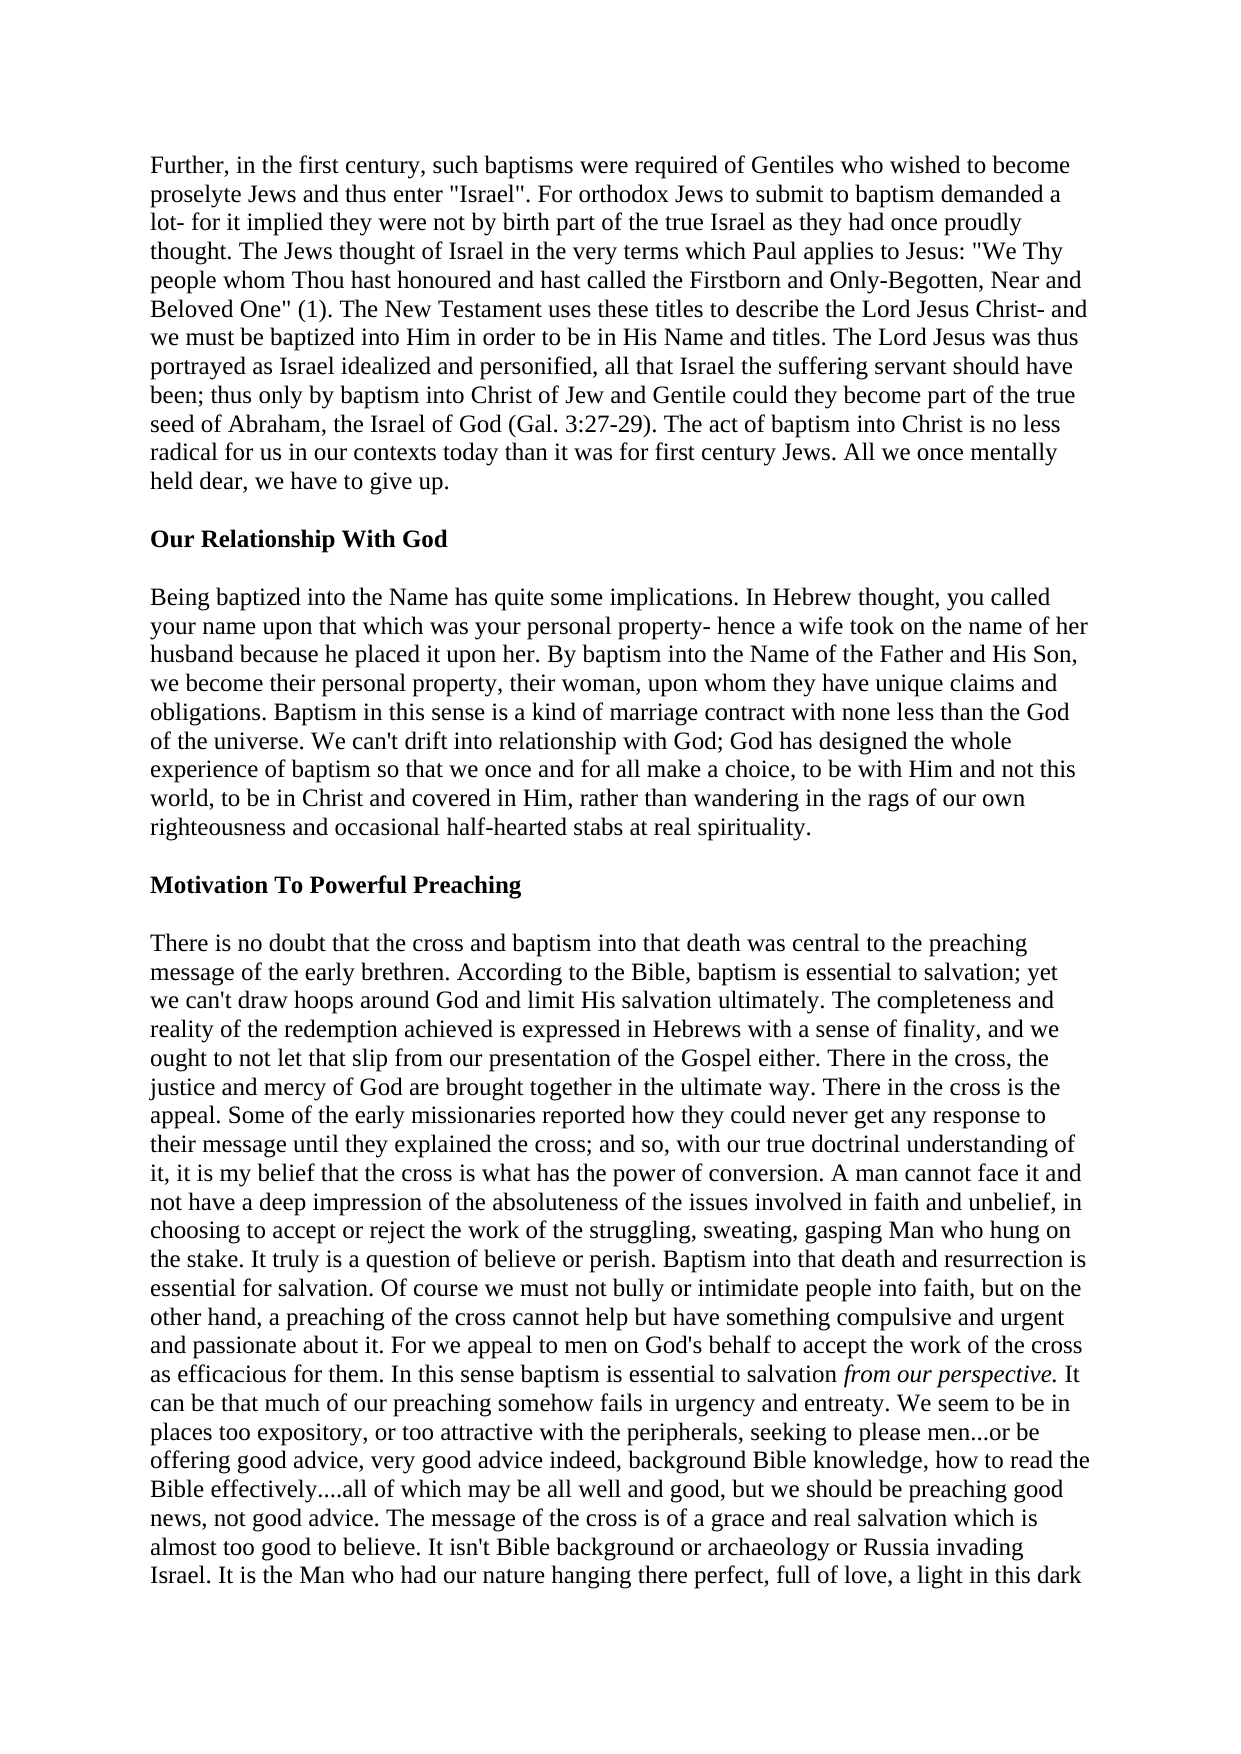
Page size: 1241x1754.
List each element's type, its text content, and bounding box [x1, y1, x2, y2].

subtitle Motivation To Powerful Preaching [150, 870, 1090, 899]
text Further, in the first century, such baptisms were required of Gentiles who wished to become proselyte Jews and thus enter "Israel". For orthodox Jews to submit to baptism demanded a lot- for it implied they were not by birth part of the true Israel as they had once proudly thought. The Jews thought of Israel in the very terms which Paul applies to Jesus: "We Thy people whom Thou hast honoured and hast called the Firstborn and Only-Begotten, Near and Beloved One" (1). The New Testament uses these titles to describe the Lord Jesus Christ- and we must be baptized into Him in order to be in His Name and titles. The Lord Jesus was thus portrayed as Israel idealized and personified, all that Israel the suffering servant should have been; thus only by baptism into Christ of Jew and Gentile could they become part of the true seed of Abraham, the Israel of God (Gal. 3:27-29). The act of baptism into Christ is no less radical for us in our contexts today than it was for first century Jews. All we once mentally held dear, we have to give up. [150, 150, 1090, 495]
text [150, 928, 1090, 1589]
text Being baptized into the Name has quite some implications. In Hebrew thought, you called your name upon that which was your personal property- hence a wife took on the name of her husband because he placed it upon her. By baptism into the Name of the Father and His Son, we become their personal property, their woman, upon whom they have unique claims and obligations. Baptism in this sense is a kind of marriage contract with none less than the God of the universe. We can't drift into relationship with God; God has designed the whole experience of baptism so that we once and for all make a choice, to be with Him and not this world, to be in Christ and covered in Him, rather than wandering in the rags of our own righteousness and occasional half-hearted stabs at real spirituality. [150, 582, 1090, 841]
text Our Relationship With God [150, 524, 1090, 553]
